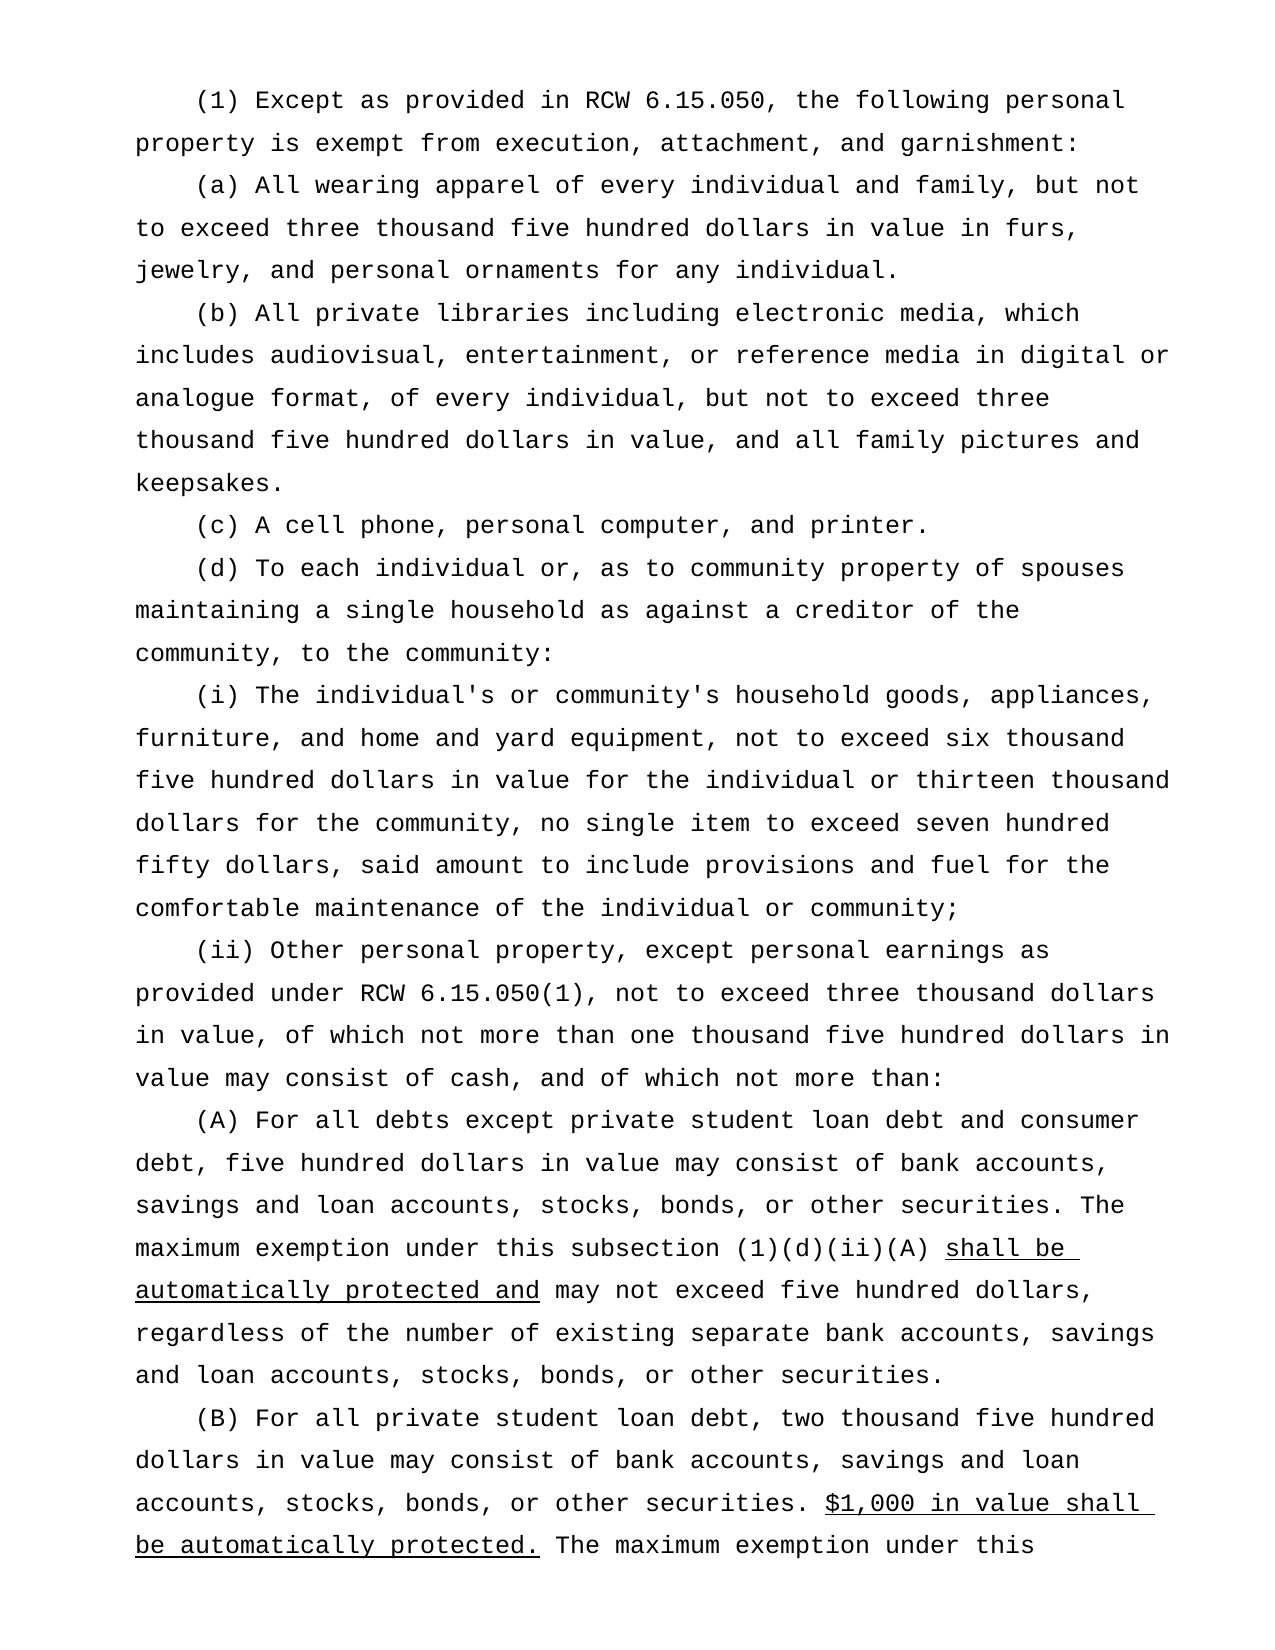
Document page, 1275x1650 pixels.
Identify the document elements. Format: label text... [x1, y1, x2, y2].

text (d) To each individual or, as to community property of spouses maintaining a single household as against a creditor of the community, to the community: [135, 542, 1170, 670]
text (ii) Other personal property, except personal earnings as provided under RCW 6.15.050(1), not to exceed three thousand dollars in value, of which not more than one thousand five hundred dollars in value may consist of cash, and of which not more than: [135, 925, 1170, 1095]
text (b) All private libraries including electronic media, which includes audiovisual, entertainment, or reference media in digital or analogue format, of every individual, but not to exceed three thousand five hundred dollars in value, and all family pictures and keepsakes. [135, 287, 1170, 500]
text (a) All wearing apparel of every individual and family, but not to exceed three thousand five hundred dollars in value in furs, jewelry, and personal ornaments for any individual. [135, 160, 1170, 287]
text (c) A cell phone, personal computer, and printer. [135, 500, 1170, 542]
text (1) Except as provided in RCW 6.15.050, the following personal property is exempt from execution, attachment, and garnishment: [135, 75, 1170, 160]
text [135, 1392, 1170, 1562]
text (i) The individual's or community's household goods, appliances, furniture, and home and yard equipment, not to exceed six thousand five hundred dollars in value for the individual or thirteen thousand dollars for the community, no single item to exceed seven hundred fifty dollars, said amount to include provisions and fuel for the comfortable maintenance of the individual or community; [135, 670, 1170, 925]
text (A) For all debts except private student loan debt and consumer debt, five hundred dollars in value may consist of bank accounts, savings and loan accounts, stocks, bonds, or other securities. The maximum exemption under this subsection (1)(d)(ii)(A) shall be automatically protected and may not exceed five hundred dollars, regardless of the number of existing separate bank accounts, savings and loan accounts, stocks, bonds, or other securities. [135, 1095, 1170, 1392]
